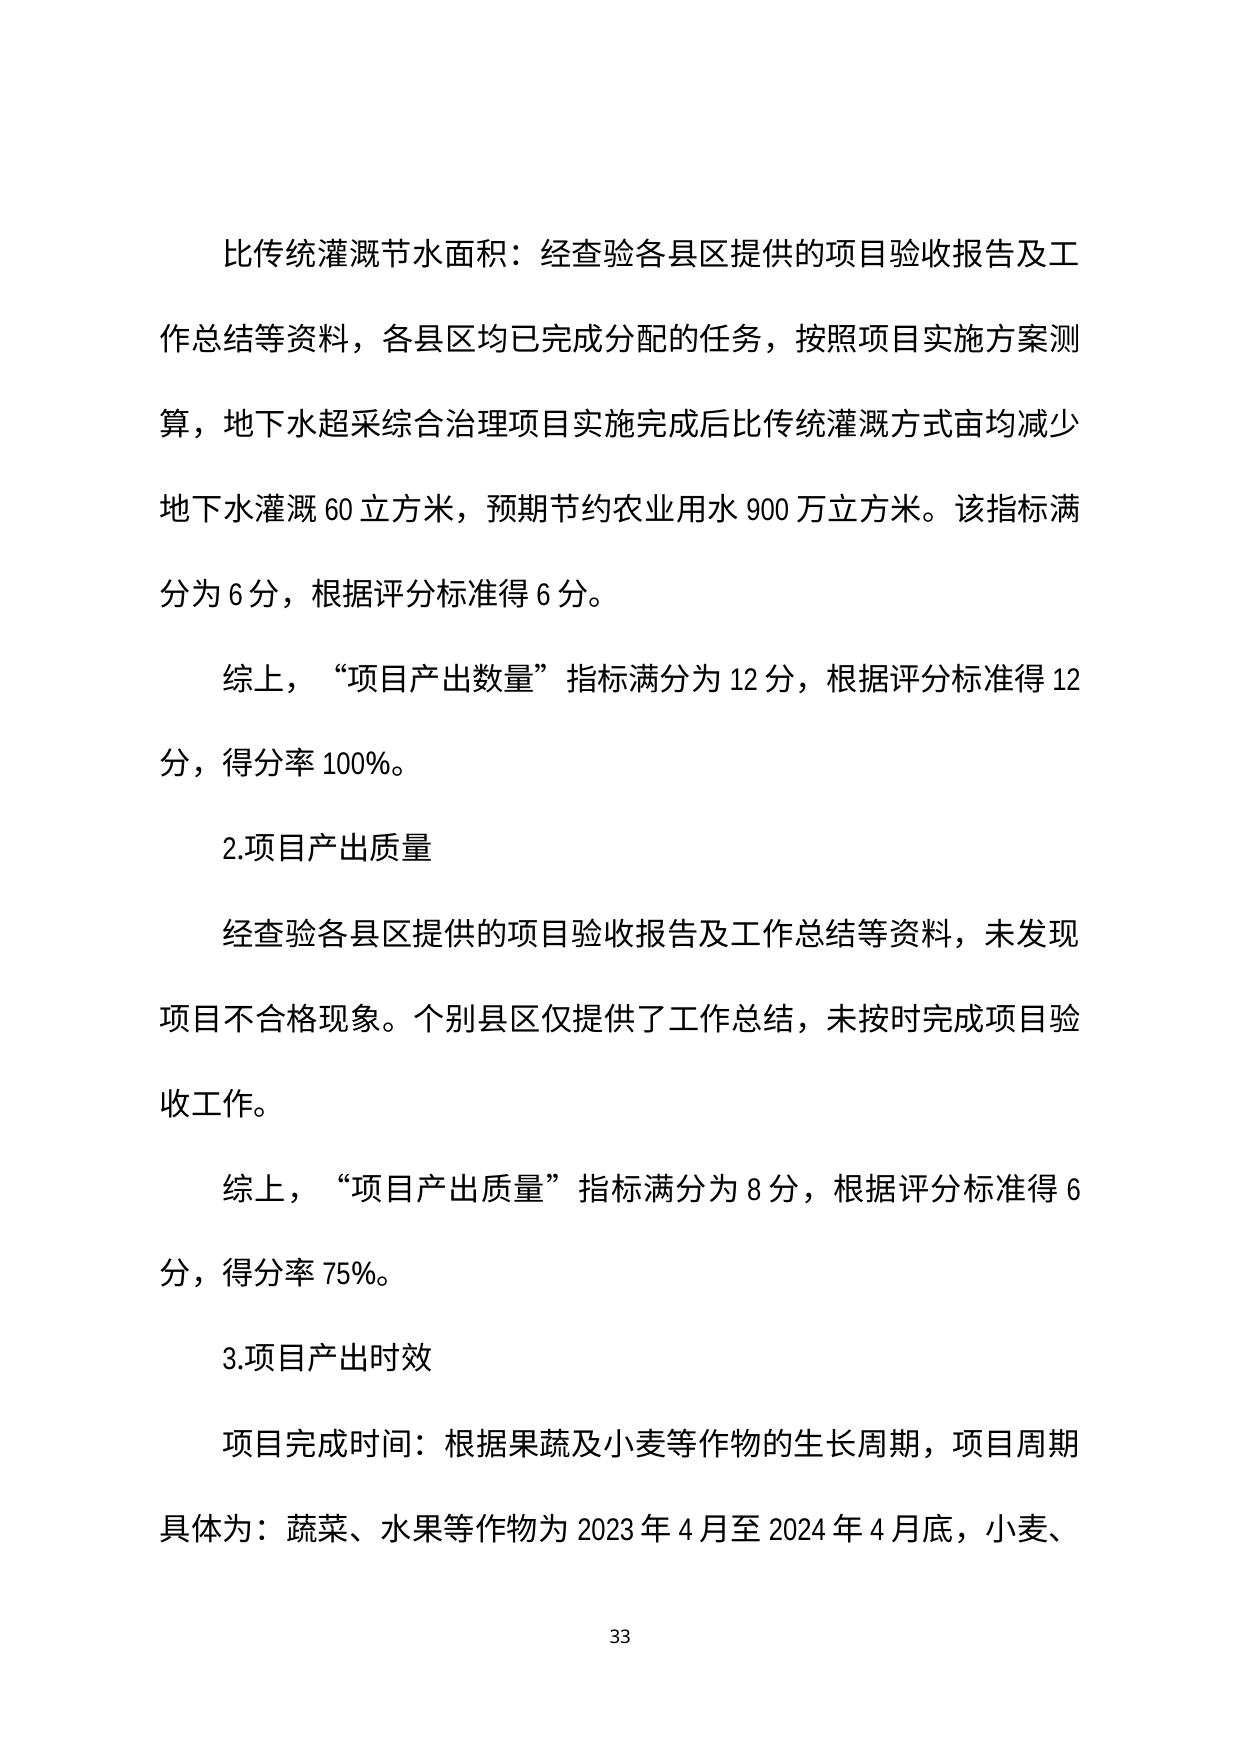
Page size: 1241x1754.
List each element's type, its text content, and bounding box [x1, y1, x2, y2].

text 经查验各县区提供的项目验收报告及工作总结等资料，未发现项目不合格现象。个别县区仅提供了工作总结，未按时完成项目验收工作。 [159, 889, 1081, 1144]
text 综上，“项目产出数量”指标满分为12分，根据评分标准得12分，得分率100%。 [159, 634, 1081, 804]
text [159, 1399, 1081, 1569]
text 3.项目产出时效 [159, 1314, 1081, 1399]
text 比传统灌溉节水面积：经查验各县区提供的项目验收报告及工作总结等资料，各县区均已完成分配的任务，按照项目实施方案测算，地下水超采综合治理项目实施完成后比传统灌溉方式亩均减少地下水灌溉60立方米，预期节约农业用水900万立方米。该指标满分为6分，根据评分标准得6分。 [159, 209, 1081, 634]
text 2.项目产出质量 [159, 804, 1081, 889]
text 综上，“项目产出质量”指标满分为8分，根据评分标准得6分，得分率75%。 [159, 1144, 1081, 1314]
